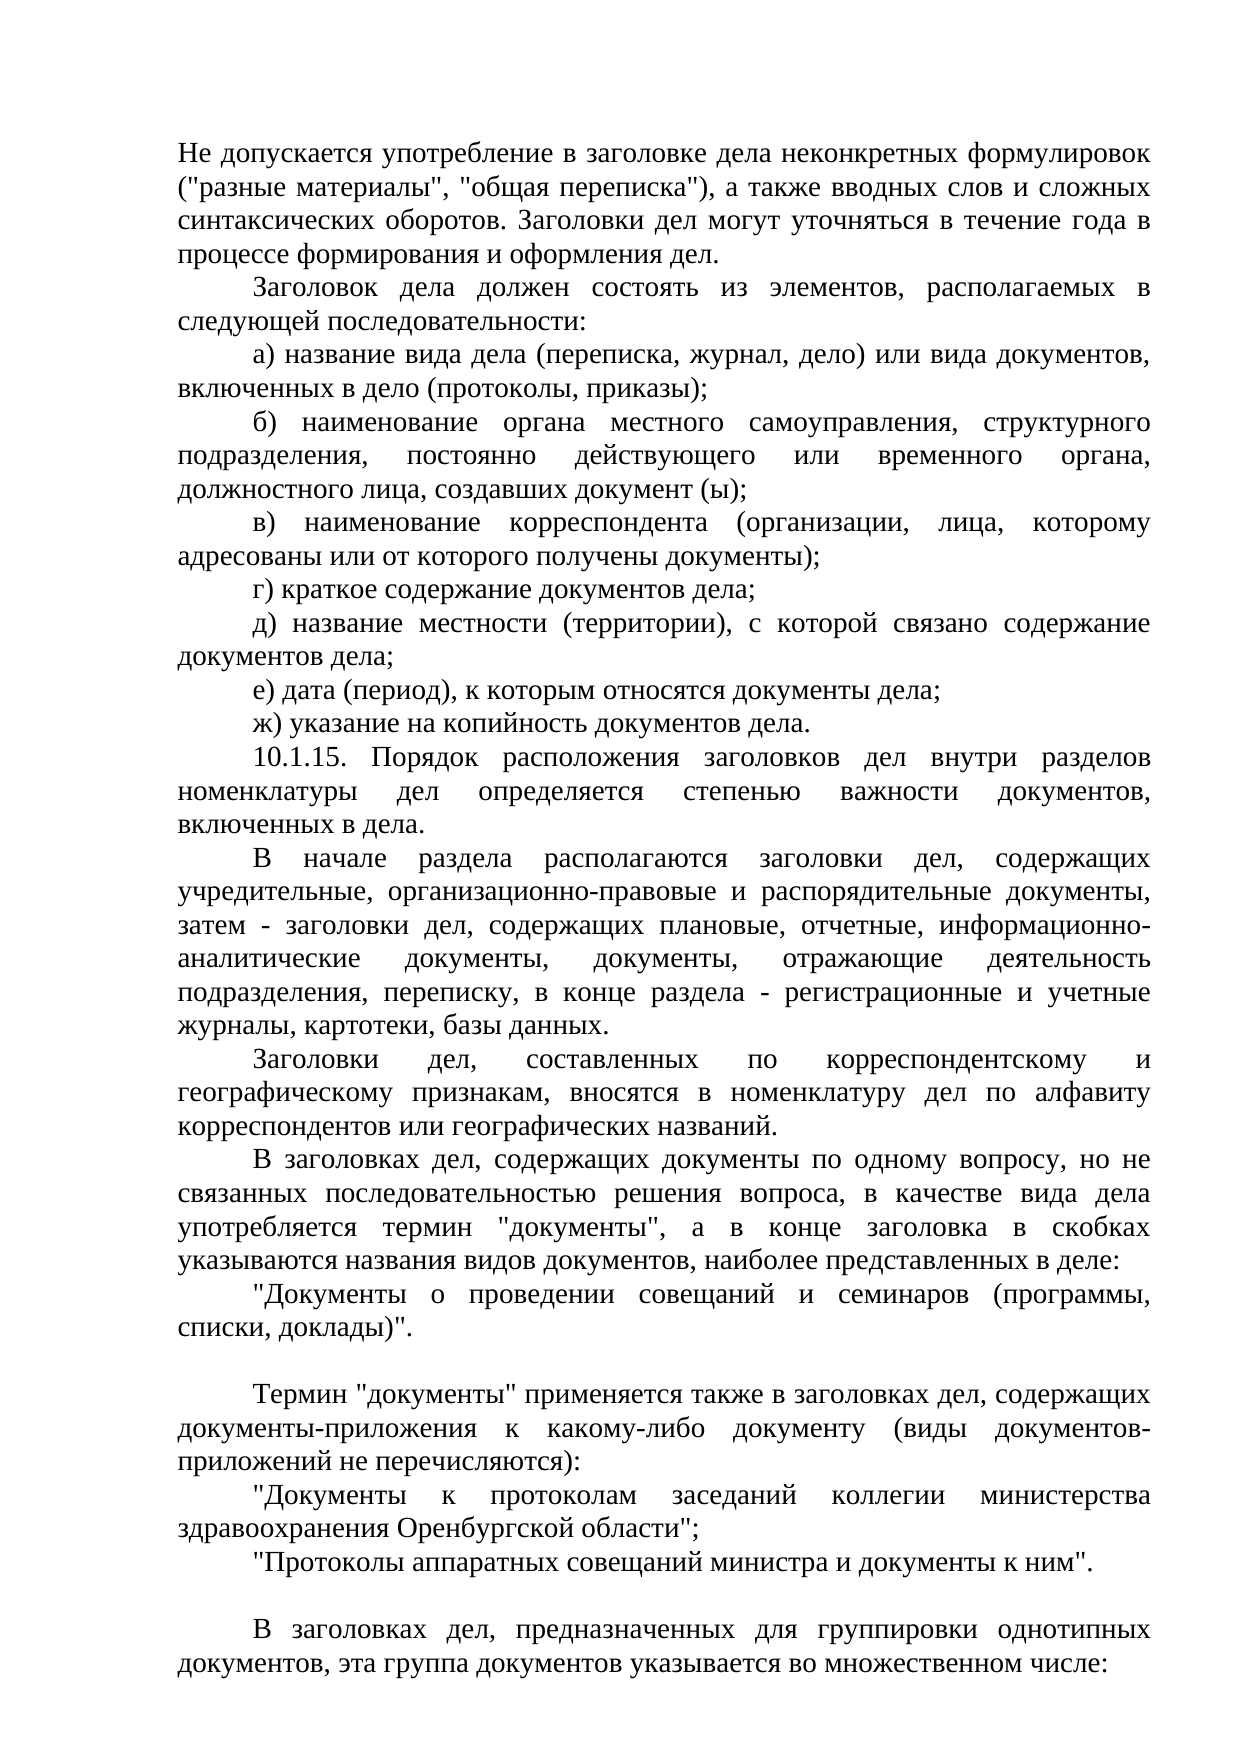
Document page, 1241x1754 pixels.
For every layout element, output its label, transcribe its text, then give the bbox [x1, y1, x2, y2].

text "Протоколы аппаратных совещаний министра и документы к ним". [177, 1544, 1152, 1578]
text В начале раздела располагаются заголовки дел, содержащих учредительные, организационно-правовые и распорядительные документы, затем - заголовки дел, содержащих плановые, отчетные, информационно-аналитические документы, документы, отражающие деятельность подразделения, переписку, в конце раздела - регистрационные и учетные журналы, картотеки, базы данных. [177, 840, 1152, 1041]
text в) наименование корреспондента (организации, лица, которому адресованы или от которого получены документы); [177, 504, 1152, 571]
text "Документы к протоколам заседаний коллегии министерства здравоохранения Оренбургской области"; [177, 1477, 1152, 1544]
text г) краткое содержание документов дела; [177, 571, 1152, 605]
text Заголовок дела должен состоять из элементов, располагаемых в следующей последовательности: [177, 269, 1152, 337]
text Заголовки дел, составленных по корреспондентскому и географическому признакам, вносятся в номенклатуру дел по алфавиту корреспондентов или географических названий. [177, 1041, 1152, 1142]
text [177, 135, 1152, 269]
text В заголовках дел, предназначенных для группировки однотипных документов, эта группа документов указывается во множественном числе: [177, 1611, 1152, 1678]
text ж) указание на копийность документов дела. [177, 706, 1152, 739]
text б) наименование органа местного самоуправления, структурного подразделения, постоянно действующего или временного органа, должностного лица, создавших документ (ы); [177, 404, 1152, 504]
text Термин "документы" применяется также в заголовках дел, содержащих документы-приложения к какому-либо документу (виды документов-приложений не перечисляются): [177, 1376, 1152, 1477]
text а) название вида дела (переписка, журнал, дело) или вида документов, включенных в дело (протоколы, приказы); [177, 337, 1152, 404]
text е) дата (период), к которым относятся документы дела; [177, 672, 1152, 706]
text 10.1.15. Порядок расположения заголовков дел внутри разделов номенклатуры дел определяется степенью важности документов, включенных в дела. [177, 739, 1152, 840]
text "Документы о проведении совещаний и семинаров (программы, списки, доклады)". [177, 1276, 1152, 1343]
text В заголовках дел, содержащих документы по одному вопросу, но не связанных последовательностью решения вопроса, в качестве вида дела употребляется термин "документы", а в конце заголовка в скобках указываются названия видов документов, наиболее представленных в деле: [177, 1142, 1152, 1276]
text д) название местности (территории), с которой связано содержание документов дела; [177, 605, 1152, 672]
